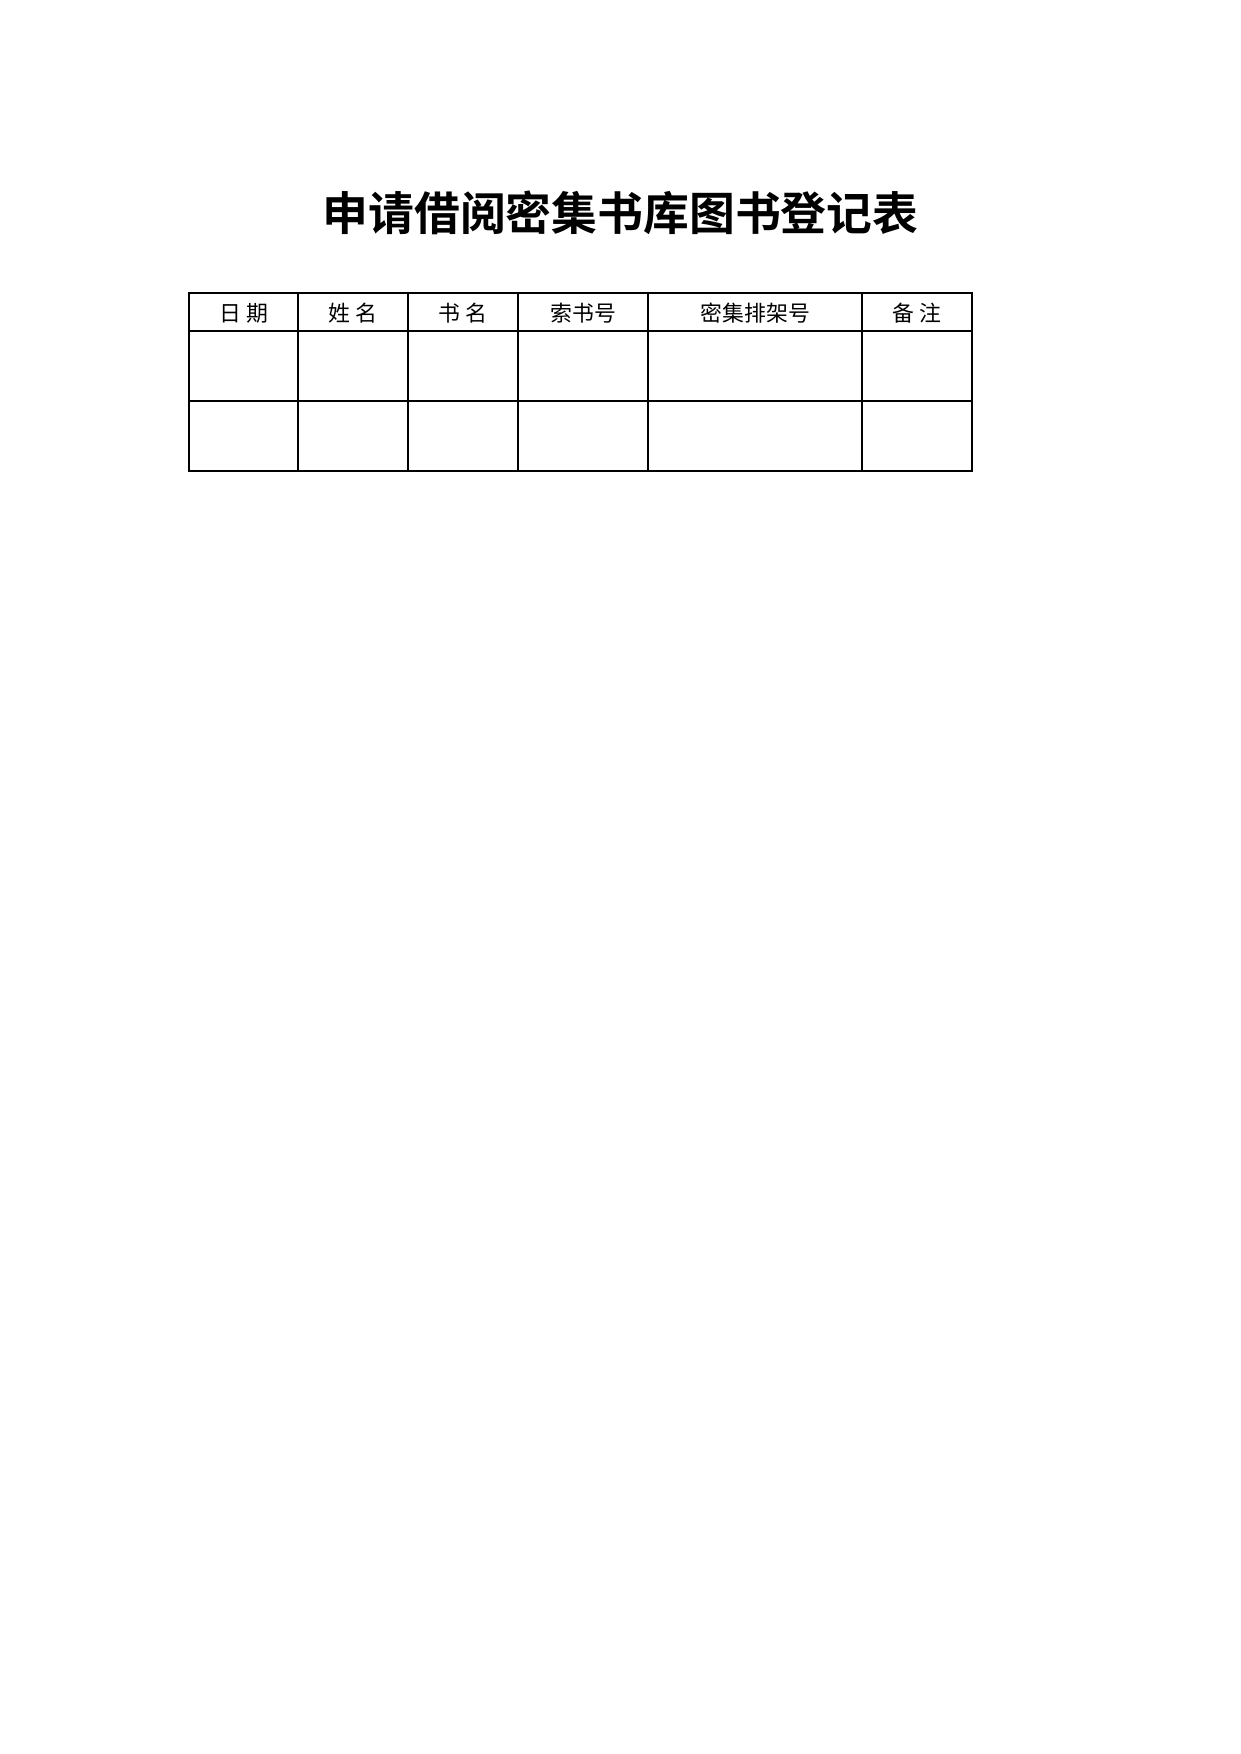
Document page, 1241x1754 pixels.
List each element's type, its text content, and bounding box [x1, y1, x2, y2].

table_cell [519, 332, 647, 400]
table_cell [863, 332, 971, 400]
table_cell [649, 402, 861, 470]
table_header 备 注 [863, 294, 971, 330]
table_cell [863, 402, 971, 470]
table_cell [409, 402, 517, 470]
table_cell [649, 332, 861, 400]
table_cell [409, 332, 517, 400]
table_header 密集排架号 [649, 294, 861, 330]
table_cell [519, 402, 647, 470]
text 申请借阅密集书库图书登记表 [187, 162, 1053, 259]
table_header 索书号 [519, 294, 647, 330]
table_cell [190, 332, 297, 400]
table_header 书 名 [409, 294, 517, 330]
table_cell [299, 332, 407, 400]
table_cell [190, 402, 297, 470]
table_cell [299, 402, 407, 470]
table_header 姓 名 [299, 294, 407, 330]
table_header 日 期 [190, 294, 297, 330]
